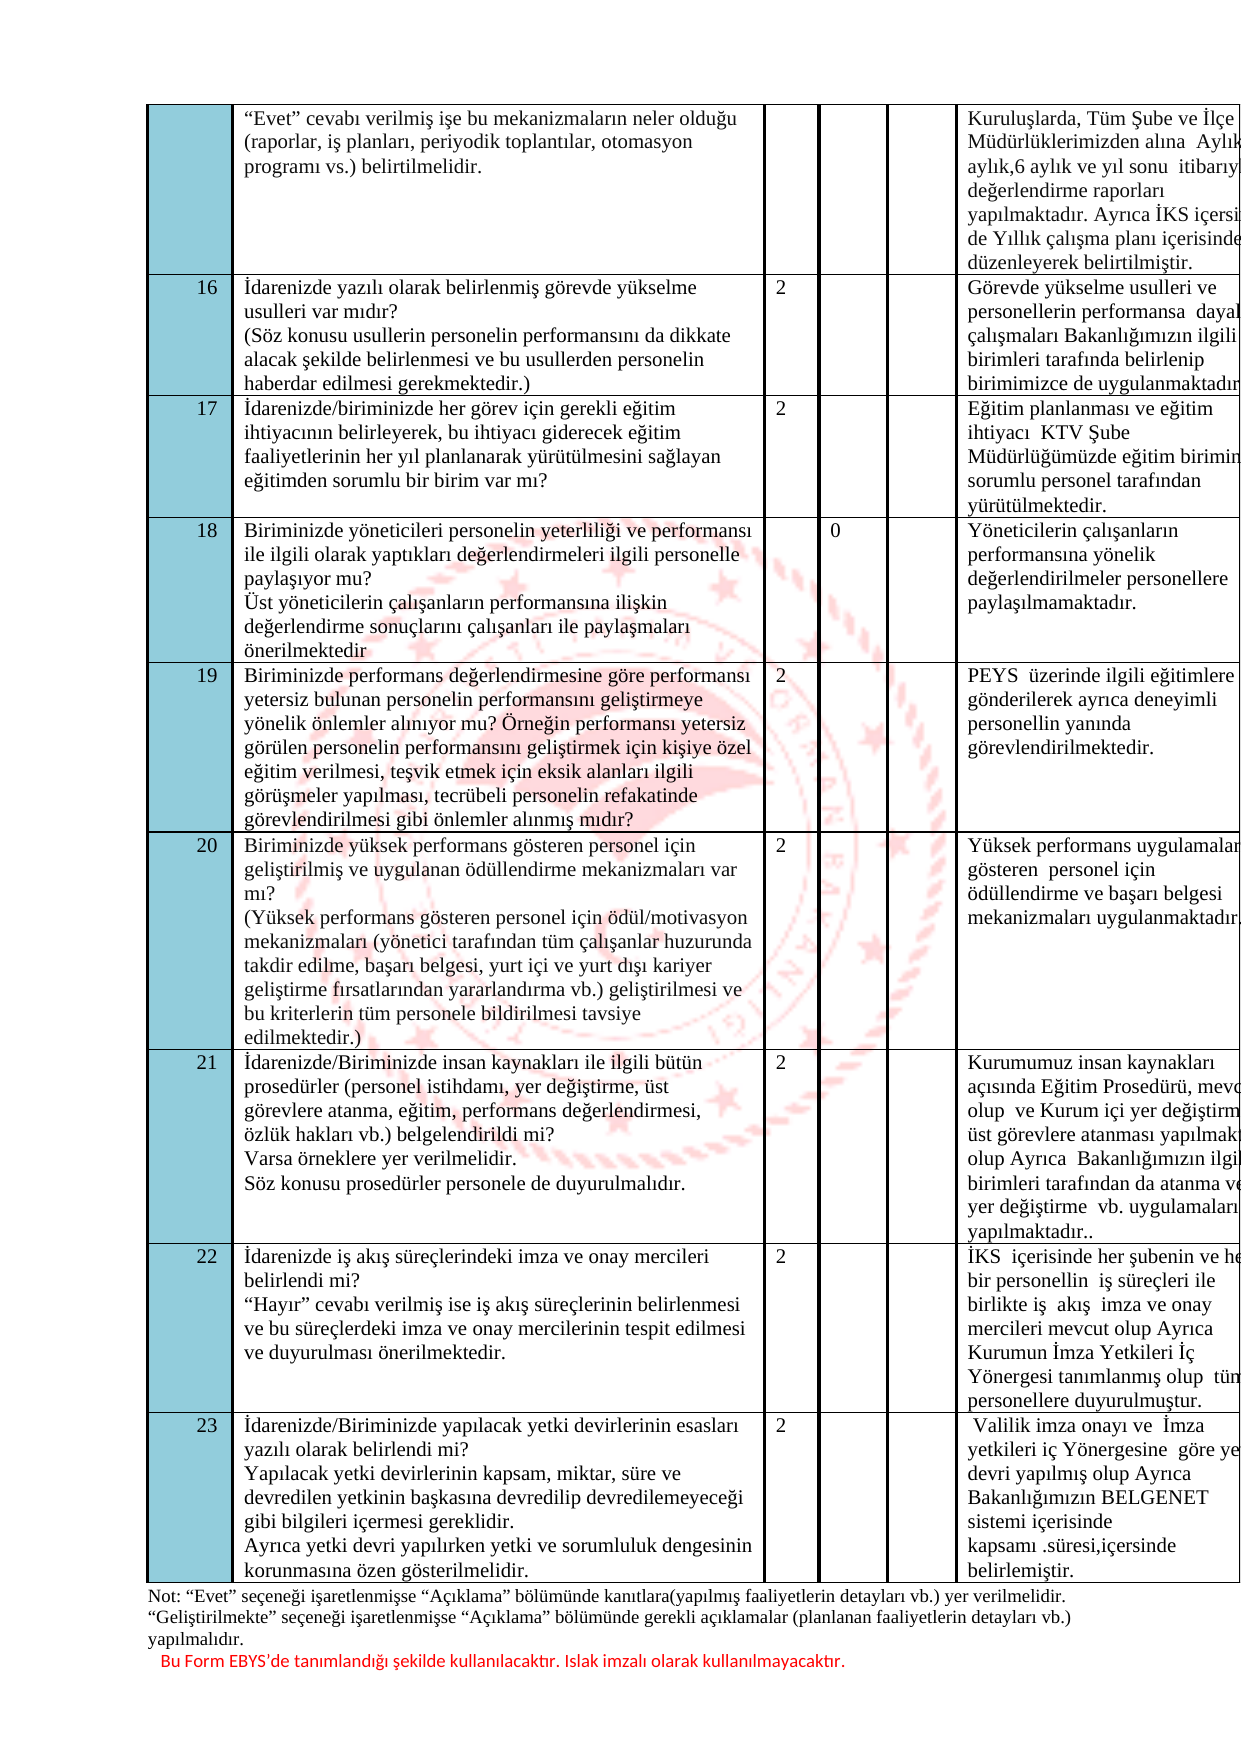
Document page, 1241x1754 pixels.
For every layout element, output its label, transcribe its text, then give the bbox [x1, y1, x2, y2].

table_cell [766, 518, 817, 662]
table_cell [149, 663, 231, 831]
table_cell [149, 105, 231, 274]
table_cell 2 [766, 1244, 817, 1412]
table_cell 2 [766, 275, 817, 395]
table_cell [821, 833, 886, 1049]
table_cell 2 [766, 1050, 817, 1243]
table_cell [821, 275, 886, 395]
table_cell Yöneticilerin çalışanların performansına yönelik değerlendirilmeler personellere paylaşılmamaktadır. [958, 518, 1239, 662]
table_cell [958, 105, 1239, 274]
table_cell İKS içerisinde her şubenin ve her bir personellin iş süreçleri ile birlikte iş akış imza ve onay mercileri mevcut olup Ayrıca Kurumun İmza Yetkileri İç Yönergesi tanımlanmış olup tüm personellere duyurulmuştur. [958, 1244, 1239, 1412]
table_cell [889, 833, 955, 1049]
table_cell [889, 396, 955, 517]
table_cell İdarenizde yazılı olarak belirlenmiş görevde yükselme usulleri var mıdır? (Söz konusu usullerin personelin performansını da dikkate alacak şekilde belirlenmesi ve bu usullerden personelin haberdar edilmesi gerekmektedir.) [234, 275, 763, 395]
table_cell Yüksek performans uygulamaları gösteren personel için ödüllendirme ve başarı belgesi mekanizmaları uygulanmaktadır. [958, 833, 1239, 1049]
table_cell Biriminizde yöneticileri personelin yeterliliği ve performansı ile ilgili olarak yaptıkları değerlendirmeleri ilgili personelle paylaşıyor mu? Üst yöneticilerin çalışanların performansına ilişkin değerlendirme sonuçlarını çalışanları ile paylaşmaları önerilmektedir [234, 518, 763, 662]
table_cell [149, 518, 231, 662]
table_cell [149, 1244, 231, 1412]
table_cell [234, 105, 763, 274]
table_cell [149, 396, 231, 517]
table_cell [889, 518, 955, 662]
table_cell Biriminizde yüksek performans gösteren personel için geliştirilmiş ve uygulanan ödüllendirme mekanizmaları var mı? (Yüksek performans gösteren personel için ödül/motivasyon mekanizmaları (yönetici tarafından tüm çalışanlar huzurunda takdir edilme, başarı belgesi, yurt içi ve yurt dışı kariyer geliştirme fırsatlarından yararlandırma vb.) geliştirilmesi ve bu kriterlerin tüm personele bildirilmesi tavsiye edilmektedir.) [234, 833, 763, 1049]
table_cell [821, 663, 886, 831]
table_cell Görevde yükselme usulleri ve personellerin performansa dayalı çalışmaları Bakanlığımızın ilgili birimleri tarafında belirlenip birimimizce de uygulanmaktadır [958, 275, 1239, 395]
table_cell [821, 1050, 886, 1243]
table_cell [889, 275, 955, 395]
table_cell [149, 1050, 231, 1243]
table_cell 2 [766, 663, 817, 831]
table_cell İdarenizde/Biriminizde insan kaynakları ile ilgili bütün prosedürler (personel istihdamı, yer değiştirme, üst görevlere atanma, eğitim, performans değerlendirmesi, özlük hakları vb.) belgelendirildi mi? Varsa örneklere yer verilmelidir. Söz konusu prosedürler personele de duyurulmalıdır. [234, 1050, 763, 1243]
table_cell [149, 1413, 231, 1582]
table_cell [889, 105, 955, 274]
table_cell [821, 105, 886, 274]
table_cell 2 [766, 1413, 817, 1582]
table_cell 0 [821, 518, 886, 662]
table_cell 2 [766, 833, 817, 1049]
table_cell [149, 833, 231, 1049]
table_cell 2 [766, 396, 817, 517]
table_cell Eğitim planlanması ve eğitim ihtiyacı KTV Şube Müdürlüğümüzde eğitim biriminde sorumlu personel tarafından yürütülmektedir. [958, 396, 1239, 517]
table_cell İdarenizde iş akış süreçlerindeki imza ve onay mercileri belirlendi mi? “Hayır” cevabı verilmiş ise iş akış süreçlerinin belirlenmesi ve bu süreçlerdeki imza ve onay mercilerinin tespit edilmesi ve duyurulması önerilmektedir. [234, 1244, 763, 1412]
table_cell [234, 1413, 763, 1582]
table_cell PEYS üzerinde ilgili eğitimlere gönderilerek ayrıca deneyimli personellin yanında görevlendirilmektedir. [958, 663, 1239, 831]
table_cell [889, 1244, 955, 1412]
table_cell İdarenizde/biriminizde her görev için gerekli eğitim ihtiyacının belirleyerek, bu ihtiyacı giderecek eğitim faaliyetlerinin her yıl planlanarak yürütülmesini sağlayan eğitimden sorumlu bir birim var mı? [234, 396, 763, 517]
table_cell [958, 1413, 1239, 1582]
table_cell Biriminizde performans değerlendirmesine göre performansı yetersiz bulunan personelin performansını geliştirmeye yönelik önlemler alınıyor mu? Örneğin performansı yetersiz görülen personelin performansını geliştirmek için kişiye özel eğitim verilmesi, teşvik etmek için eksik alanları ilgili görüşmeler yapılması, tecrübeli personelin refakatinde görevlendirilmesi gibi önlemler alınmış mıdır? [234, 663, 763, 831]
table_cell Kurumumuz insan kaynakları açısında Eğitim Prosedürü, mevcut olup ve Kurum içi yer değiştirme üst görevlere atanması yapılmakta olup Ayrıca Bakanlığımızın ilgili birimleri tarafından da atanma ve yer değiştirme vb. uygulamaları yapılmaktadır.. [958, 1050, 1239, 1243]
table_cell [821, 1413, 886, 1582]
table_cell [889, 663, 955, 831]
table_cell [889, 1050, 955, 1243]
table_cell [821, 396, 886, 517]
table_cell [889, 1413, 955, 1582]
table_cell [149, 275, 231, 395]
table_cell 2 [766, 105, 817, 274]
table_cell [821, 1244, 886, 1412]
